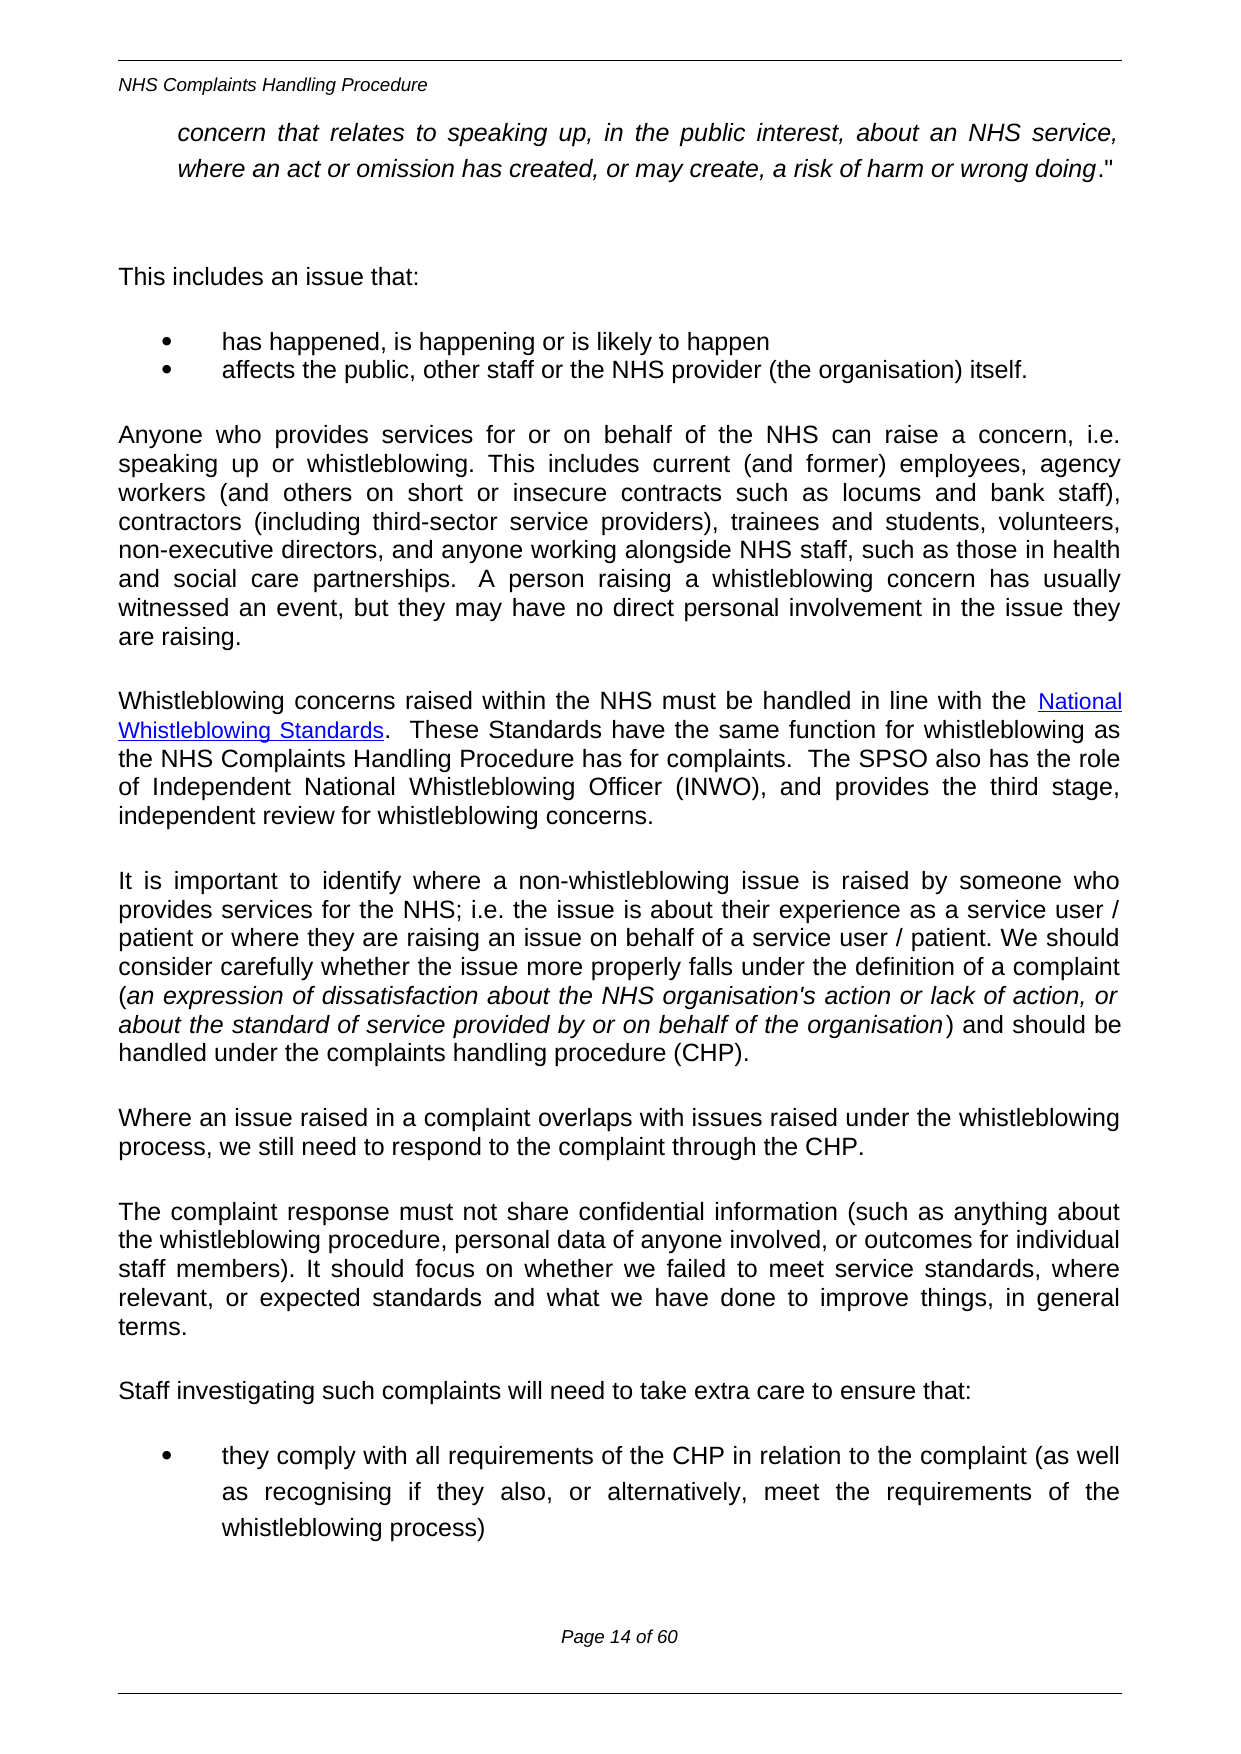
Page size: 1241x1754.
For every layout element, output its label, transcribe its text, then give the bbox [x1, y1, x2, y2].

list affects the public, other staff or the NHS provider (the organisation) itself. [162, 355, 1122, 384]
text Whistleblowing concerns raised within the NHS must be handled in line with the National Whistleblowing Standards. These Standards have the same function for whistleblowing as the NHS Complaints Handling Procedure has for complaints. The SPSO also has the role of Independent National Whistleblowing Officer (INWO), and provides the third stage, independent review for whistleblowing concerns. [118, 686, 1122, 830]
text Staff investigating such complaints will need to take extra care to ensure that: [118, 1376, 1122, 1405]
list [177, 118, 1122, 183]
text Where an issue raised in a complaint overlaps with issues raised under the whistleblowing process, we still need to respond to the complaint through the CHP. [118, 1103, 1122, 1161]
text Anyone who provides services for or on behalf of the NHS can raise a concern, i.e. speaking up or whistleblowing. This includes current (and former) employees, agency workers (and others on short or insecure contracts such as locums and bank staff), contractors (including third-sector service providers), trainees and students, volunteers, non-executive directors, and anyone working alongside NHS staff, such as those in health and social care partnerships. A person raising a whistleblowing concern has usually witnessed an event, but they may have no direct personal involvement in the issue they are raising. [118, 420, 1122, 650]
list has happened, is happening or is likely to happen [162, 327, 1122, 355]
list they comply with all requirements of the CHP in relation to the complaint (as well as recognising if they also, or alternatively, meet the requirements of the whistleblowing process) [162, 1441, 1122, 1542]
text The complaint response must not share confidential information (such as anything about the whistleblowing procedure, personal data of anyone involved, or outcomes for individual staff members). It should focus on whether we failed to meet service standards, where relevant, or expected standards and what we have done to improve things, in general terms. [118, 1196, 1122, 1340]
text This includes an issue that: [118, 262, 1122, 291]
text It is important to identify where a non-whistleblowing issue is raised by someone who provides services for the NHS; i.e. the issue is about their experience as a service user / patient or where they are raising an issue on behalf of a service user / patient. We should consider carefully whether the issue more properly falls under the definition of a complaint (an expression of dissatisfaction about the NHS organisation's action or lack of action, or about the standard of service provided by or on behalf of the organisation) and should be handled under the complaints handling procedure (CHP). [118, 866, 1122, 1067]
